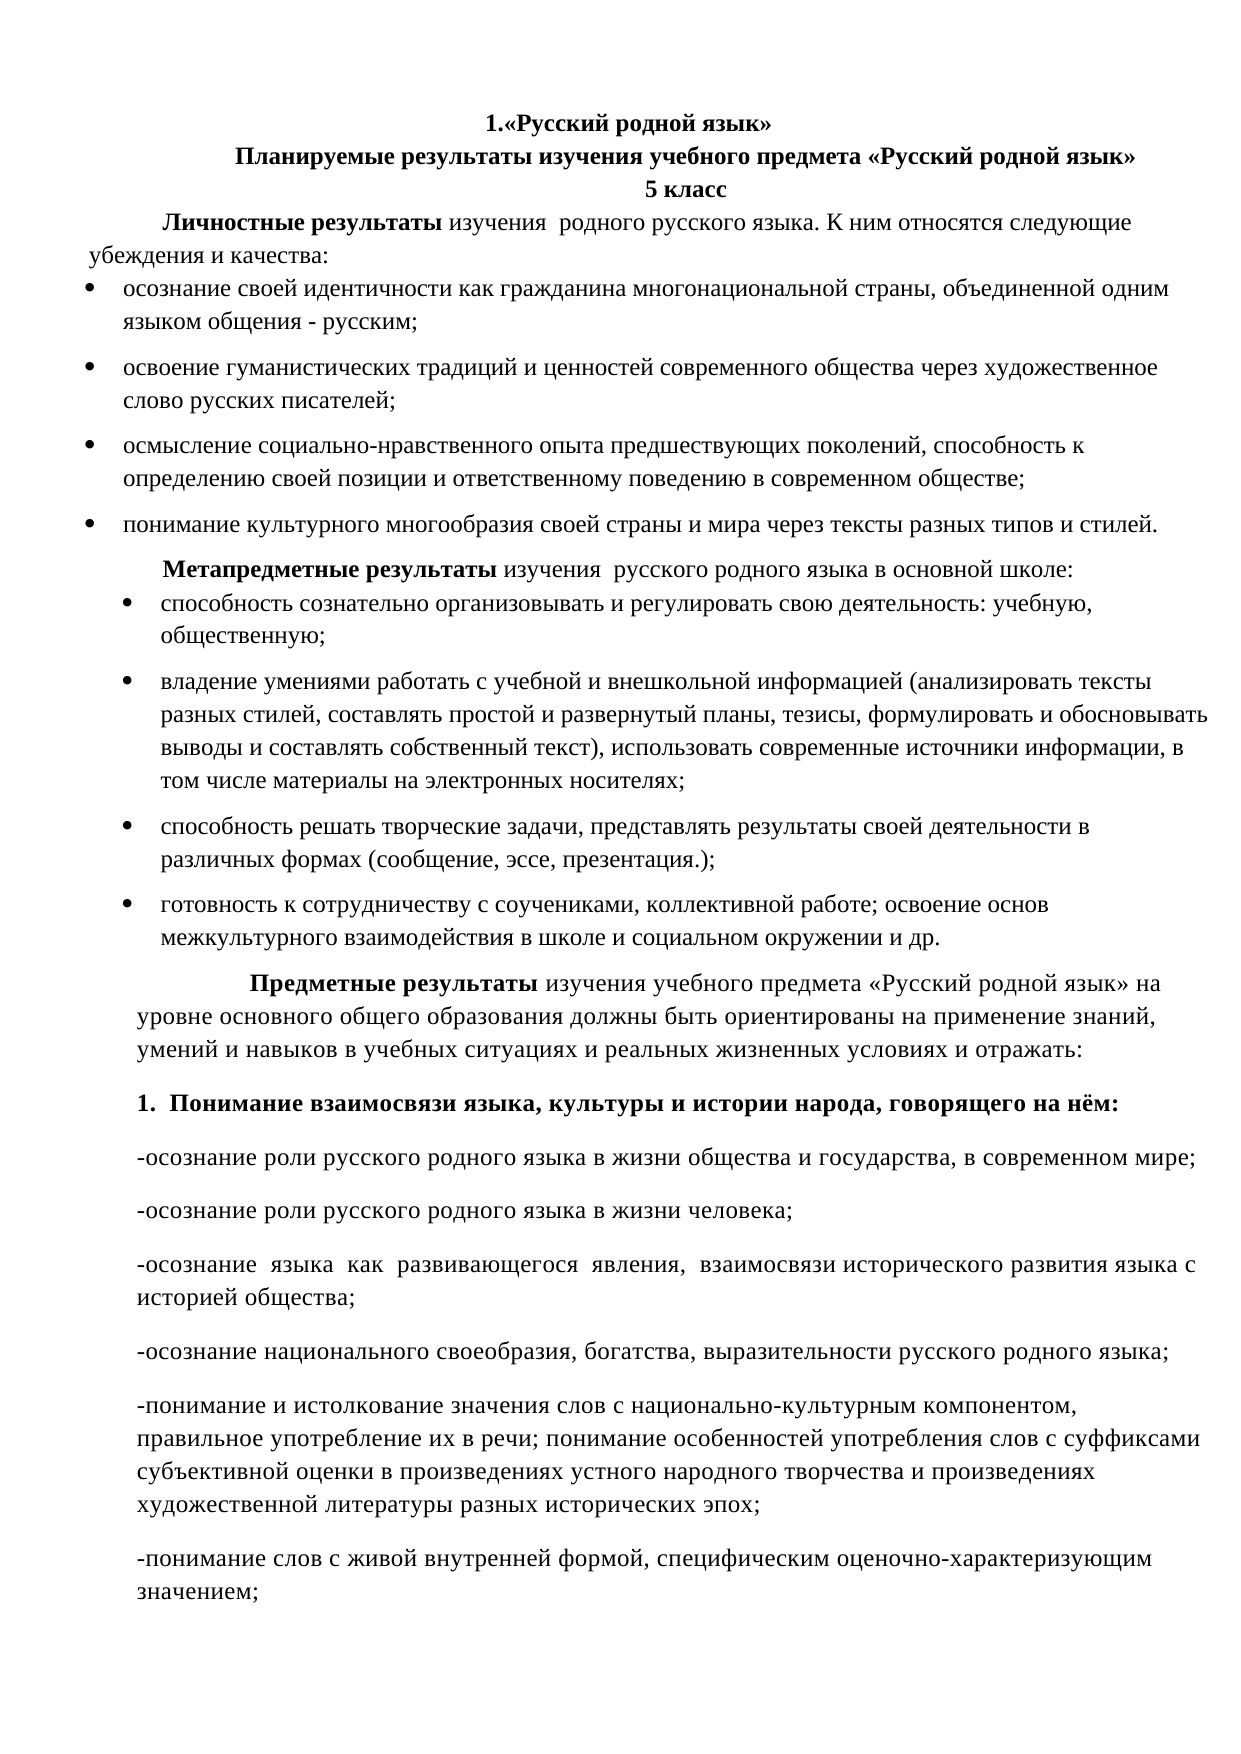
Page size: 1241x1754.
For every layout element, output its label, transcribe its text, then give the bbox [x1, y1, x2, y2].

text 5 класс [89, 174, 1209, 203]
list готовность к сотрудничеству с соучениками, коллективной работе; освоение основ межкультурного взаимодействия в школе и социальном окружении и др. [123, 889, 1209, 951]
list осмысление социально-нравственного опыта предшествующих поколений, способность к определению своей позиции и ответственному поведению в современном обществе; [85, 431, 1209, 492]
text -осознание языка как развивающегося явления, взаимосвязи исторического развития языка с историей общества; [137, 1249, 1209, 1311]
list владение умениями работать с учебной и внешкольной информацией (анализировать тексты разных стилей, составлять простой и развернутый планы, тезисы, формулировать и обосновывать выводы и составлять собственный текст), использовать современные источники информации, в том числе материалы на электронных носителях; [123, 666, 1209, 794]
list осознание своей идентичности как гражданина многонациональной страны, объединенной одним языком общения - русским; [85, 273, 1209, 335]
text Планируемые результаты изучения учебного предмета «Русский родной язык» [89, 141, 1209, 170]
list способность сознательно организовывать и регулировать свою деятельность: учебную, общественную; [123, 588, 1209, 649]
text -осознание роли русского родного языка в жизни человека; [137, 1195, 1209, 1224]
text 1. Понимание взаимосвязи языка, культуры и истории народа, говорящего на нём: [137, 1088, 1209, 1116]
text Личностные результаты изучения родного русского языка. К ним относятся следующие убеждения и качества: [89, 207, 1209, 269]
text -осознание роли русского родного языка в жизни общества и государства, в современном мире; [137, 1142, 1209, 1170]
text Предметные результаты изучения учебного предмета «Русский родной язык» на уровне основного общего образования должны быть ориентированы на применение знаний, умений и навыков в учебных ситуациях и реальных жизненных условиях и отражать: [137, 968, 1209, 1063]
list понимание культурного многообразия своей страны и мира через тексты разных типов и стилей. [85, 509, 1209, 538]
text -понимание и истолкование значения слов с национально-культурным компонентом, правильное употребление их в речи; понимание особенностей употребления слов с суффиксами субъективной оценки в произведениях устного народного творчества и произведениях художественной литературы разных исторических эпох; [137, 1390, 1209, 1518]
text -понимание слов с живой внутренней формой, специфическим оценочно-характеризующим значением; [137, 1543, 1209, 1605]
text Метапредметные результаты изучения русского родного языка в основной школе: [89, 554, 1209, 583]
list освоение гуманистических традиций и ценностей современного общества через художественное слово русских писателей; [85, 352, 1209, 414]
text 1.«Русский родной язык» [48, 108, 1209, 137]
list способность решать творческие задачи, представлять результаты своей деятельности в различных формах (сообщение, эссе, презентация.); [123, 811, 1209, 872]
text -осознание национального своеобразия, богатства, выразительности русского родного языка; [137, 1336, 1209, 1365]
